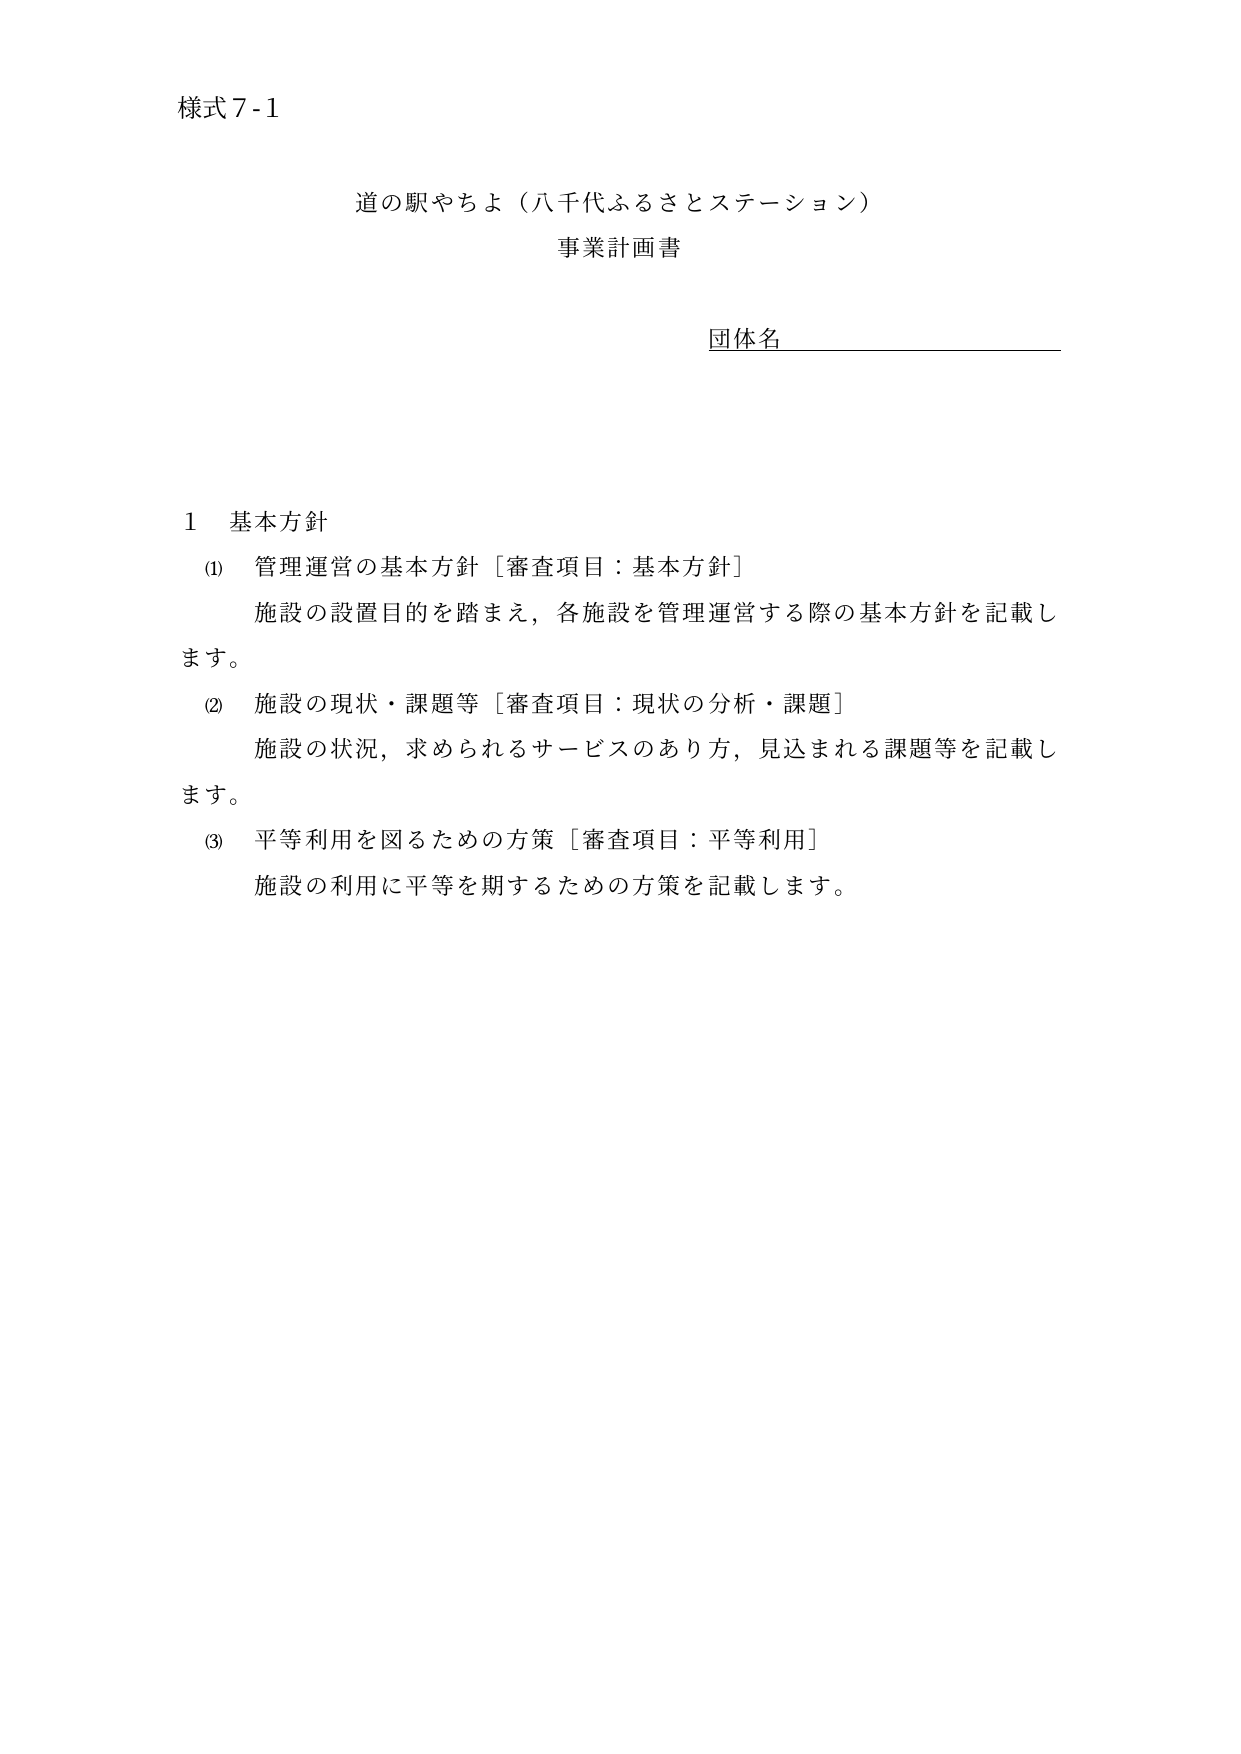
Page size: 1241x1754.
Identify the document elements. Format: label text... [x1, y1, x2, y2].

text 施設の設置目的を踏まえ，各施設を管理運営する際の基本方針を記載します。 [179, 588, 1061, 679]
text ⑴ 管理運営の基本方針［審査項目：基本方針］ [179, 543, 1061, 588]
text ⑶ 平等利用を図るための方策［審査項目：平等利用］ [179, 816, 1061, 862]
text 施設の状況，求められるサービスのあり方，見込まれる課題等を記載します。 [179, 725, 1061, 816]
text 団体名 [179, 315, 1061, 361]
text 事業計画書 [179, 224, 1061, 270]
text 道の駅やちよ（八千代ふるさとステーション） [179, 179, 1061, 224]
text １ 基本方針 [179, 497, 1061, 543]
text 施設の利用に平等を期するための方策を記載します。 [179, 862, 1061, 907]
text ⑵ 施設の現状・課題等［審査項目：現状の分析・課題］ [179, 679, 1061, 725]
